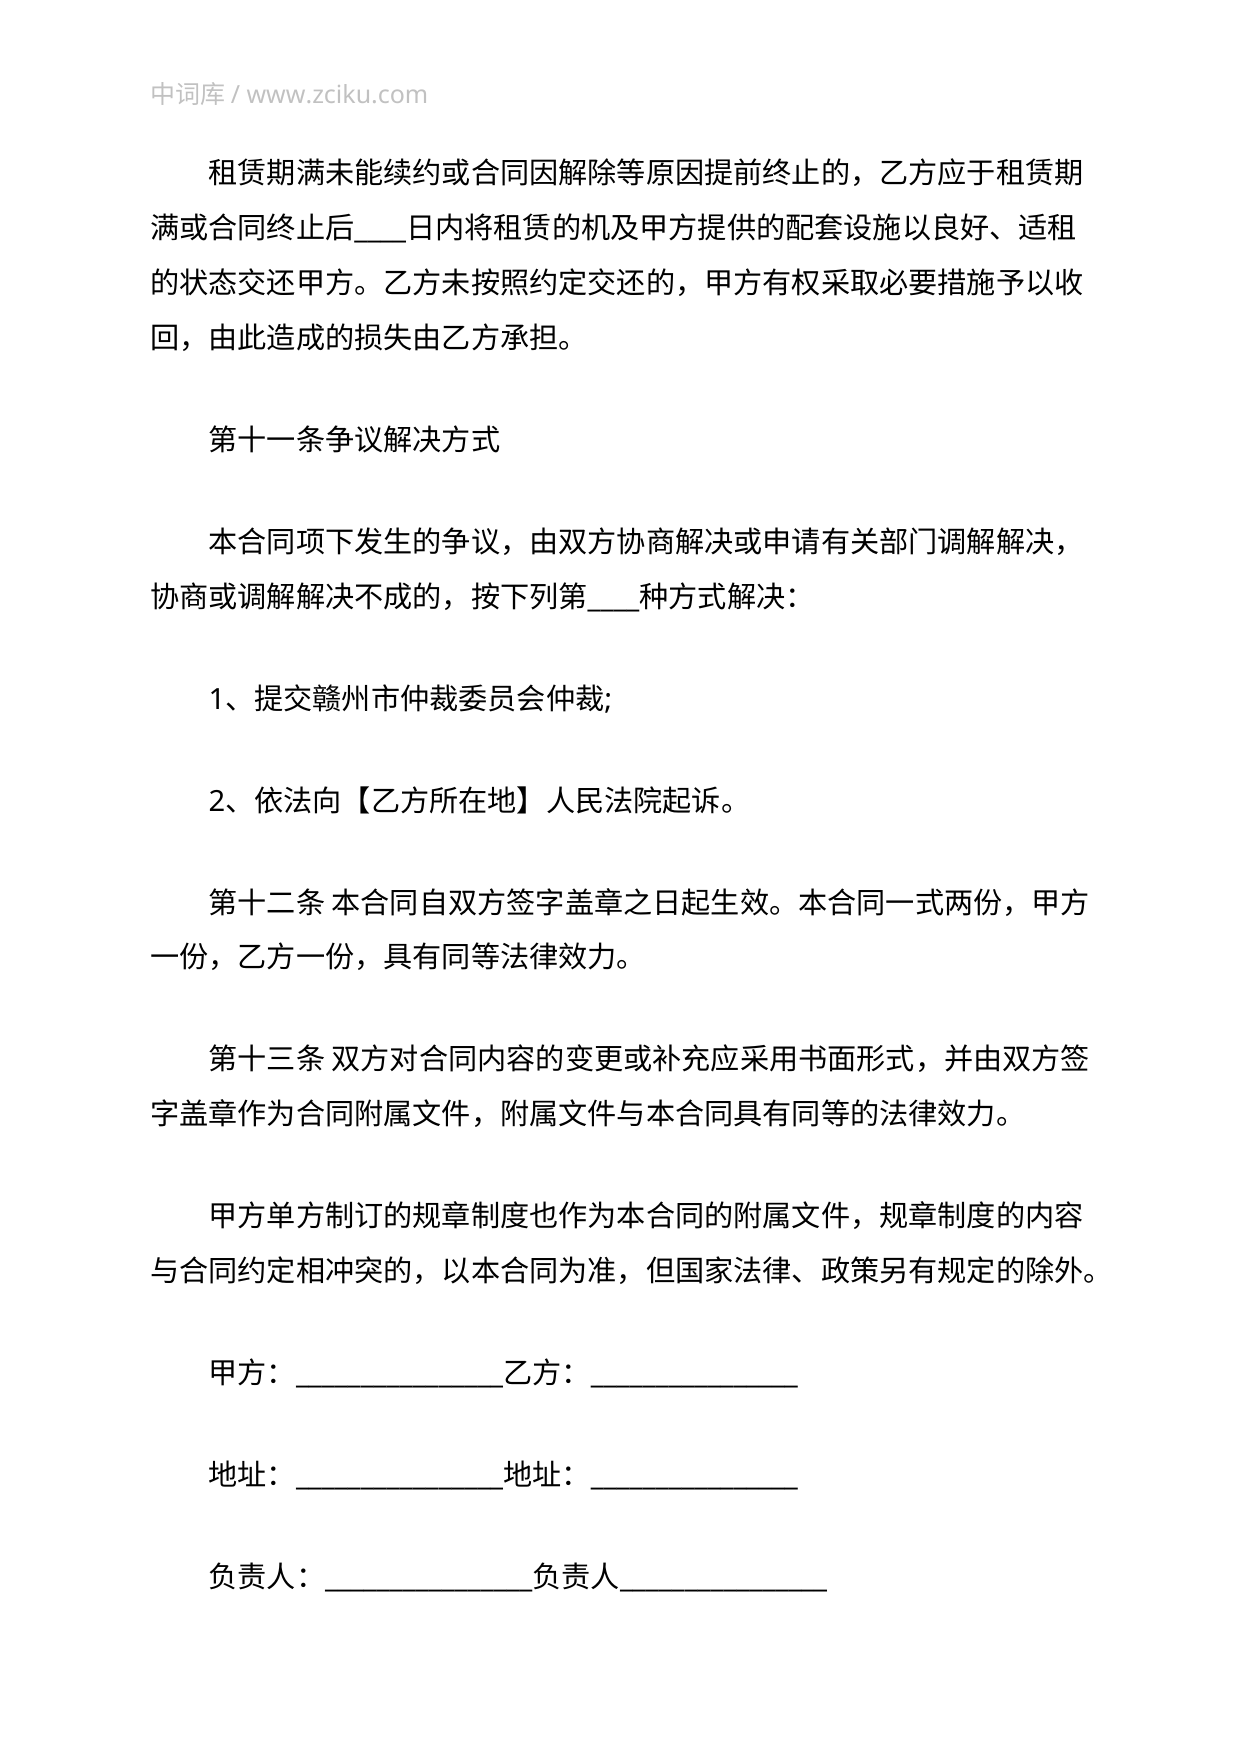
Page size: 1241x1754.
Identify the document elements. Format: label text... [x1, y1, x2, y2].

text 本合同项下发生的争议，由双方协商解决或申请有关部门调解解决，协商或调解解决不成的，按下列第____种方式解决： [150, 518, 1090, 616]
text 负责人：________________负责人________________ [150, 1553, 1090, 1596]
text 2、依法向【乙方所在地】人民法院起诉。 [150, 777, 1090, 819]
text 地址：________________地址：________________ [150, 1451, 1090, 1493]
text 租赁期满未能续约或合同因解除等原因提前终止的，乙方应于租赁期满或合同终止后____日内将租赁的机及甲方提供的配套设施以良好、适租的状态交还甲方。乙方未按照约定交还的，甲方有权采取必要措施予以收回，由此造成的损失由乙方承担。 [150, 150, 1090, 357]
text 第十二条 本合同自双方签字盖章之日起生效。本合同一式两份，甲方一份，乙方一份，具有同等法律效力。 [150, 879, 1090, 976]
text 第十三条 双方对合同内容的变更或补充应采用书面形式，并由双方签字盖章作为合同附属文件，附属文件与本合同具有同等的法律效力。 [150, 1036, 1090, 1133]
text 甲方：________________乙方：________________ [150, 1349, 1090, 1392]
text 1、提交赣州市仲裁委员会仲裁; [150, 675, 1090, 718]
text 第十一条争议解决方式 [150, 417, 1090, 459]
text 甲方单方制订的规章制度也作为本合同的附属文件，规章制度的内容与合同约定相冲突的，以本合同为准，但国家法律、政策另有规定的除外。 [150, 1192, 1090, 1290]
